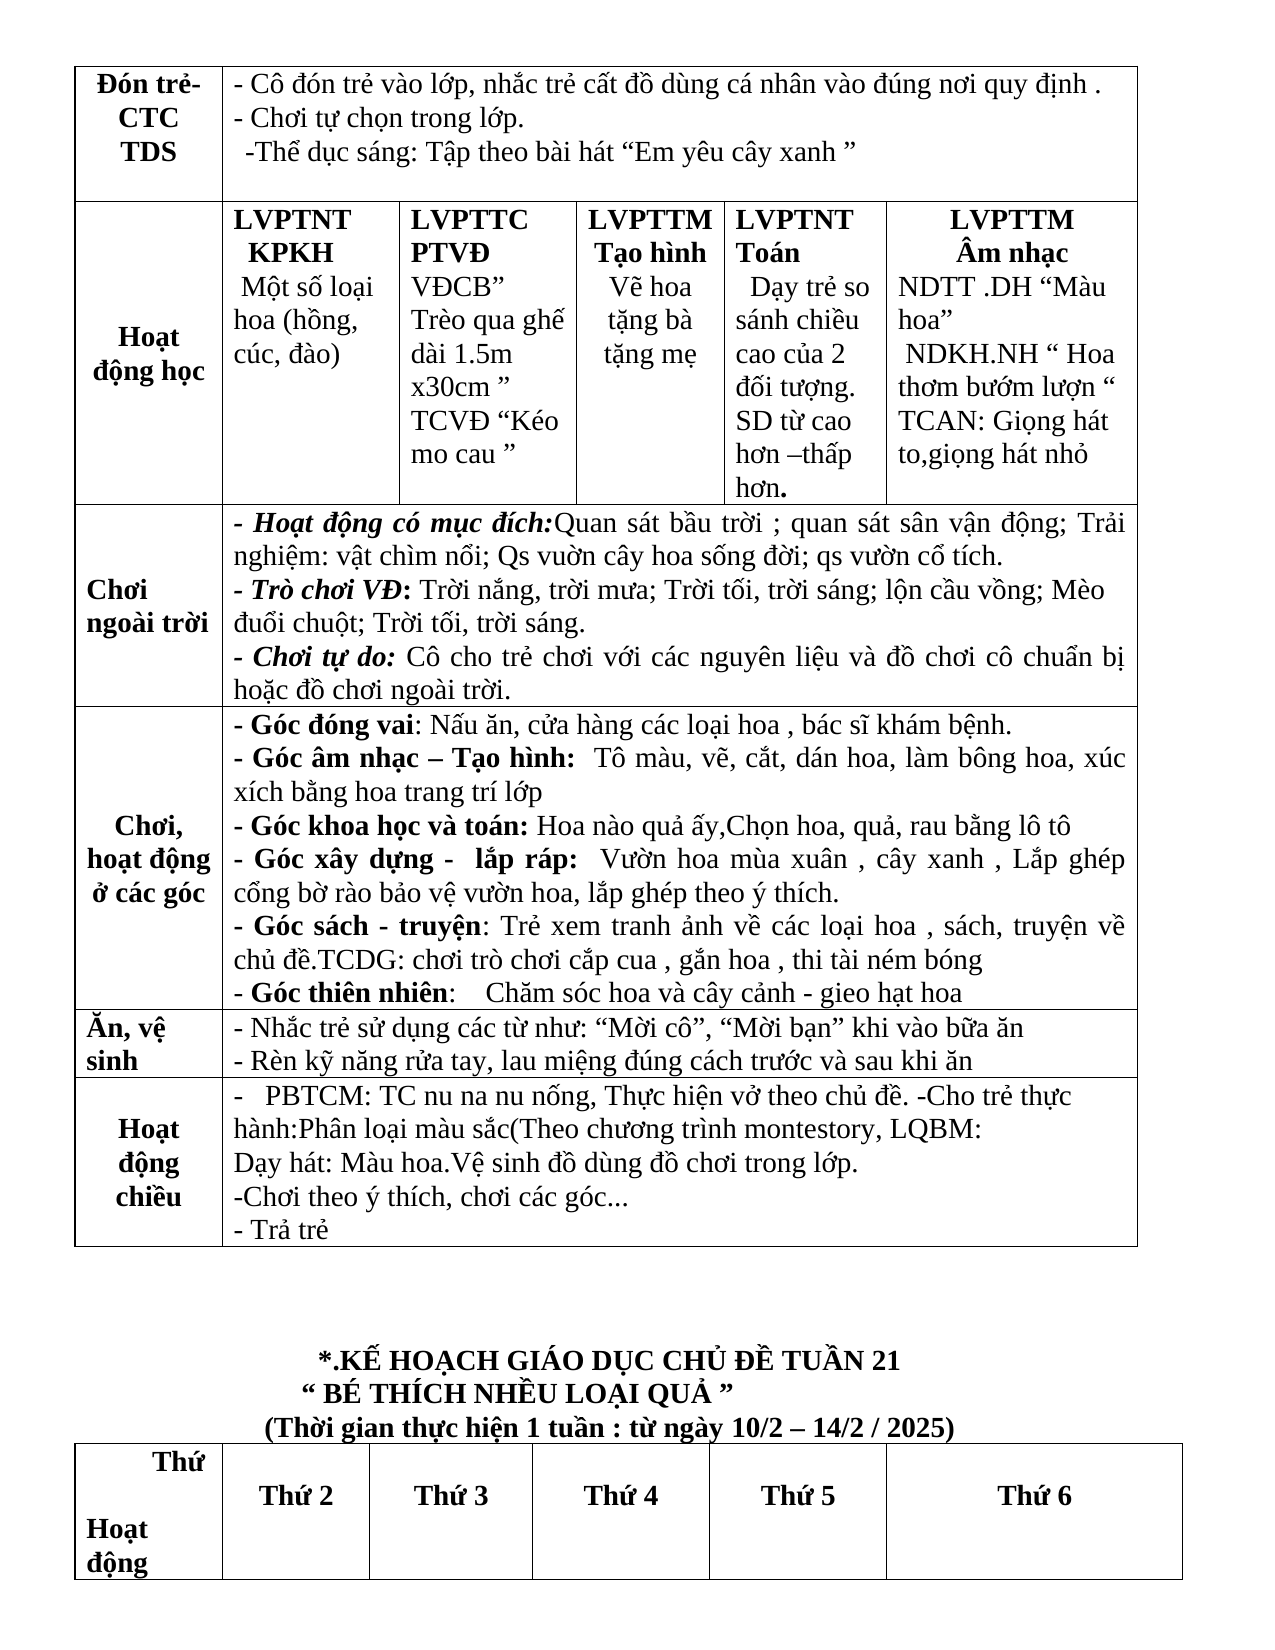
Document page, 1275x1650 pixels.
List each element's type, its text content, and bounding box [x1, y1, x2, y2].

table_cell LVPTTMTạo hình Vẽ hoa tặng bà tặng mẹ [577, 202, 724, 504]
text *.KẾ HOẠCH GIÁO DỤC CHỦ ĐỀ TUẦN 21 [75, 1343, 1144, 1376]
table_cell Hoạt động học [76, 202, 222, 504]
table_cell - Nhắc trẻ sử dụng các từ như: “Mời cô”, “Mời bạn” khi vào bữa ăn - Rèn kỹ năng rửa tay, lau miệng đúng cách trước và sau khi ăn [223, 1010, 1137, 1077]
table_cell Chơi ngoài trời [76, 505, 222, 706]
table_header Thứ 2 [223, 1444, 369, 1578]
table_header Thứ 5 [710, 1444, 886, 1578]
table_cell - Góc đóng vai: Nấu ăn, cửa hàng các loại hoa , bác sĩ khám bệnh. - Góc âm nhạc – Tạo hình: Tô màu, vẽ, cắt, dán hoa, làm bông hoa, xúc xích bằng hoa trang trí lớp - Góc khoa học và toán: Hoa nào quả ấy,Chọn hoa, quả, rau bằng lô tô - Góc xây dựng - lắp ráp: Vườn hoa mùa xuân , cây xanh , Lắp ghép cổng bờ rào bảo vệ vườn hoa, lắp ghép theo ý thích. - Góc sách - truyện: Trẻ xem tranh ảnh về các loại hoa , sách, truyện về chủ đề.TCDG: chơi trò chơi cắp cua , gắn hoa , thi tài ném bóng - Góc thiên nhiên: Chăm sóc hoa và cây cảnh - gieo hạt hoa [223, 707, 1137, 1009]
table_cell LVPTTC PTVĐ VĐCB” Trèo qua ghế dài 1.5m x30cm ” TCVĐ “Kéo mo cau ” [400, 202, 576, 504]
table_cell - Cô đón trẻ vào lớp, nhắc trẻ cất đồ dùng cá nhân vào đúng nơi quy định . - Chơi tự chọn trong lớp. -Thể dục sáng: Tập theo bài hát “Em yêu cây xanh ” [223, 67, 1137, 201]
table_header Thứ Hoạt động [76, 1444, 222, 1578]
table_cell - Hoạt động có mục đích:Quan sát bầu trời ; quan sát sân vận động; Trải nghiệm: vật chìm nổi; Qs vuờn cây hoa sống đời; qs vườn cổ tích. - Trò chơi VĐ: Trời nắng, trời mưa; Trời tối, trời sáng; lộn cầu vồng; Mèo đuổi chuột; Trời tối, trời sáng. - Chơi tự do: Cô cho trẻ chơi với các nguyên liệu và đồ chơi cô chuẩn bị hoặc đồ chơi ngoài trời. [223, 505, 1137, 706]
table_header Thứ 6 [887, 1444, 1182, 1578]
table_cell Hoạt động chiều [76, 1078, 222, 1246]
table_cell LVPTNT KPKH Một số loại hoa (hồng, cúc, đào) [223, 202, 399, 504]
table_cell Ăn, vệ sinh [76, 1010, 222, 1077]
table_cell Chơi, hoạt động ở các góc [76, 707, 222, 1009]
table_cell - PBTCM: TC nu na nu nống, Thực hiện vở theo chủ đề. -Cho trẻ thực hành:Phân loại màu sắc(Theo chương trình montestory, LQBM: Dạy hát: Màu hoa.Vệ sinh đồ dùng đồ chơi trong lớp. -Chơi theo ý thích, chơi các góc... - Trả trẻ [223, 1078, 1137, 1246]
text “ BÉ THÍCH NHỀU LOẠI QUẢ ” [75, 1376, 1144, 1410]
text (Thời gian thực hiện 1 tuần : từ ngày 10/2 – 14/2 / 2025) [75, 1410, 1144, 1443]
table_header Thứ 4 [533, 1444, 709, 1578]
table_cell LVPTTM Âm nhạc NDTT .DH “Màu hoa” NDKH.NH “ Hoa thơm bướm lượn “ TCAN: Giọng hát to,giọng hát nhỏ [887, 202, 1137, 504]
table_header Thứ 3 [370, 1444, 532, 1578]
table_cell LVPTNT Toán Dạy trẻ so sánh chiều cao của 2 đối tượng. SD từ cao hơn –thấp hơn. [725, 202, 886, 504]
table_cell Đón trẻ- CTC TDS [76, 67, 222, 201]
